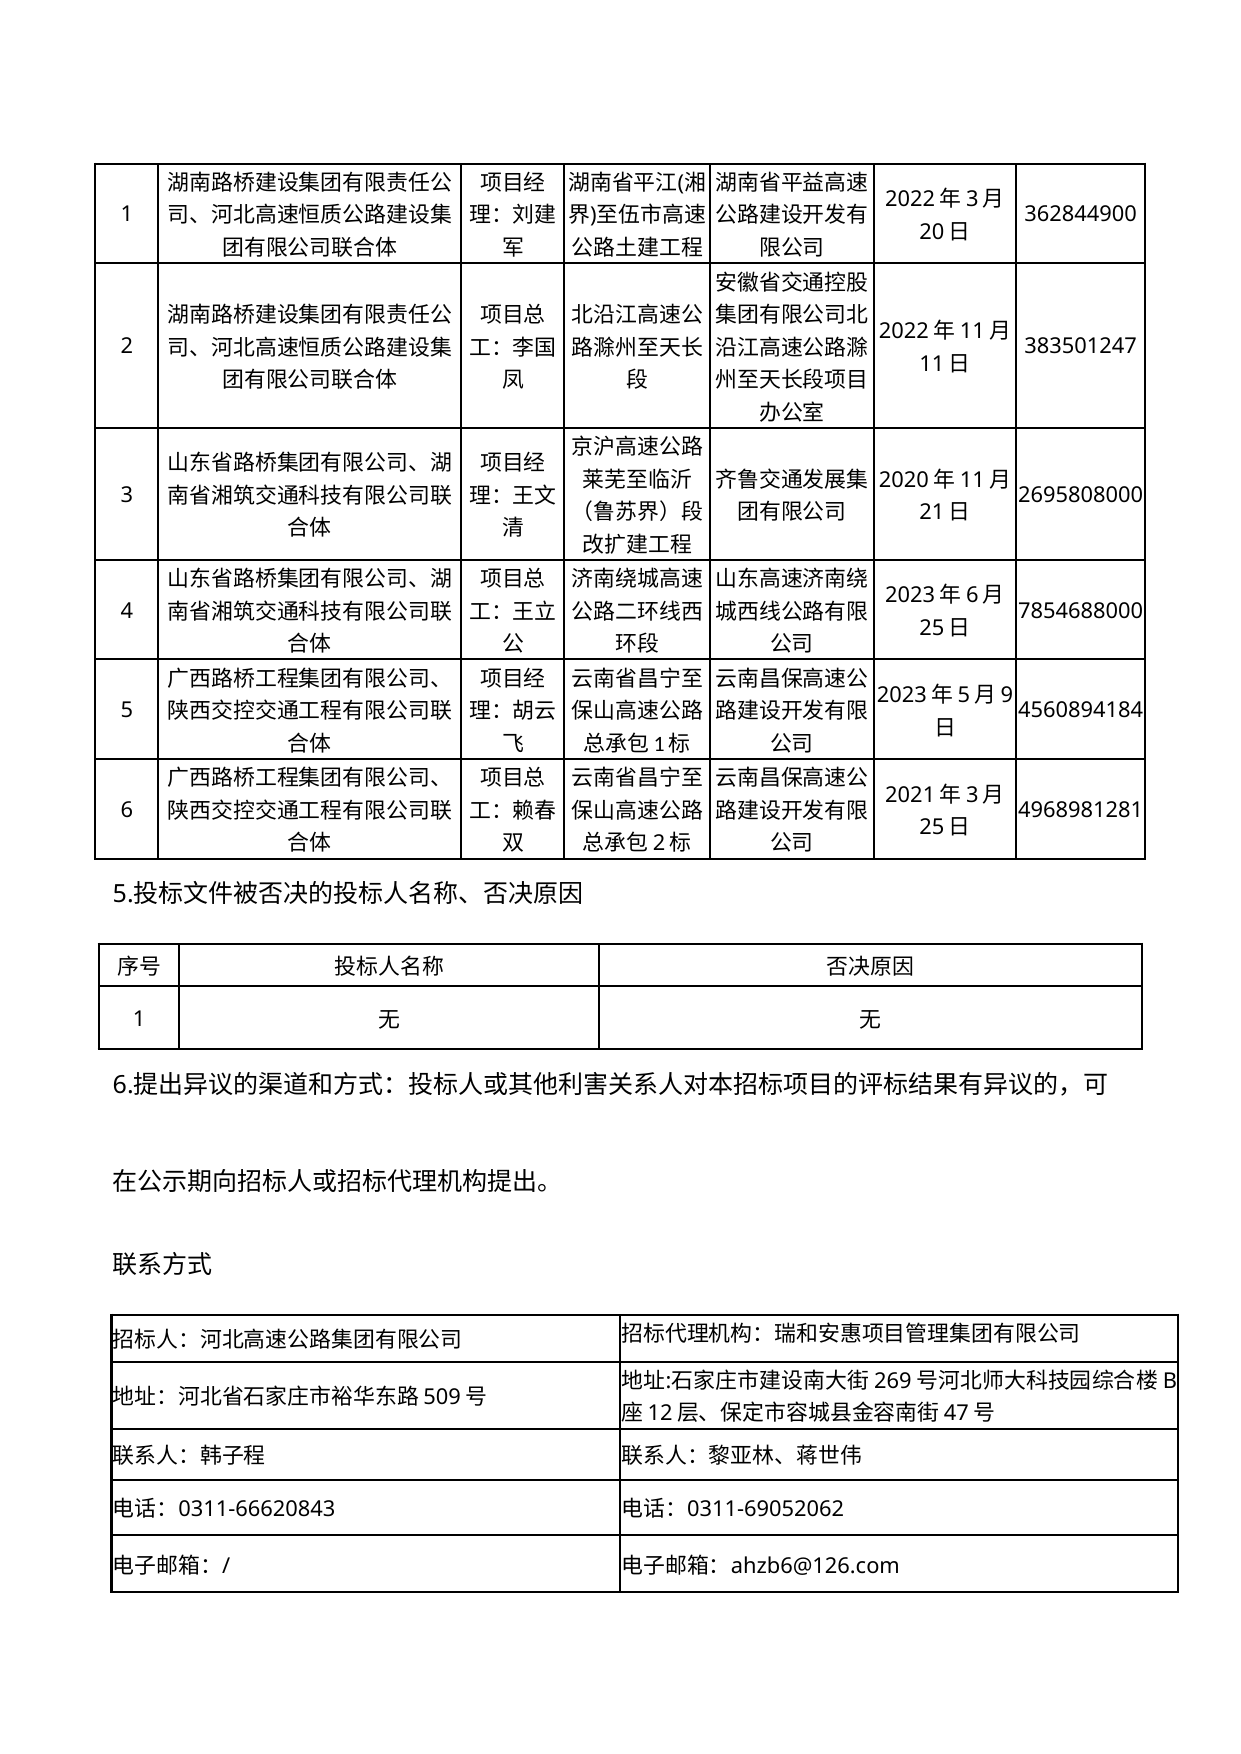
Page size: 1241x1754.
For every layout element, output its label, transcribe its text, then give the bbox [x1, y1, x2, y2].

table_cell 云南省昌宁至保山高速公路总承包1标 [565, 660, 709, 758]
table_cell 联系人：黎亚林、蒋世伟 [621, 1430, 1177, 1478]
table_cell 电话：0311-66620843 [113, 1481, 619, 1534]
table_cell 联系人：韩子程 [113, 1430, 619, 1478]
table_cell 山东高速济南绕城西线公路有限公司 [711, 561, 873, 658]
table_cell 湖南路桥建设集团有限责任公司、河北高速恒质公路建设集团有限公司联合体 [159, 165, 460, 262]
table_cell 项目总工：王立公 [462, 561, 563, 658]
table_cell 362844900 [1017, 165, 1144, 262]
text 6.提出异议的渠道和方式：投标人或其他利害关系人对本招标项目的评标结果有异议的，可在公示期向招标人或招标代理机构提出。 [112, 1050, 1128, 1212]
table_cell 4 [96, 561, 157, 658]
table_cell 京沪高速公路莱芜至临沂（鲁苏界）段 改扩建工程 [565, 429, 709, 559]
table_cell 项目经理：刘建军 [462, 165, 563, 262]
table_cell 项目经理：胡云飞 [462, 660, 563, 758]
table_cell 4968981281 [1017, 760, 1144, 857]
table_cell 安徽省交通控股集团有限公司北沿江高速公路滁州至天长段项目办公室 [711, 264, 873, 427]
table_cell 无 [180, 987, 598, 1048]
table_cell 湖南省平益高速公路建设开发有限公司 [711, 165, 873, 262]
table_cell 电话：0311-69052062 [621, 1481, 1177, 1534]
table_cell 2023年5月9日 [875, 660, 1015, 758]
table_cell 电子邮箱：/ [113, 1536, 619, 1591]
table_cell 2022年3月20日 [875, 165, 1015, 262]
table_cell 电子邮箱：ahzb6@126.com [621, 1536, 1177, 1591]
table_header 招标人：河北高速公路集团有限公司 [113, 1316, 619, 1361]
table_cell 地址：河北省石家庄市裕华东路509号 [113, 1363, 619, 1428]
table_cell 2023年6月25日 [875, 561, 1015, 658]
table_cell 2021年3月25日 [875, 760, 1015, 857]
table_cell 济南绕城高速公路二环线西环段 [565, 561, 709, 658]
table_cell 项目经理：王文清 [462, 429, 563, 559]
table_cell 项目总工：李国凤 [462, 264, 563, 427]
table_cell 山东省路桥集团有限公司、湖南省湘筑交通科技有限公司联合体 [159, 429, 460, 559]
table_cell 北沿江高速公路滁州至天长段 [565, 264, 709, 427]
table_cell 湖南路桥建设集团有限责任公司、河北高速恒质公路建设集团有限公司联合体 [159, 264, 460, 427]
table_cell 云南省昌宁至保山高速公路总承包2标 [565, 760, 709, 857]
table_cell 383501247 [1017, 264, 1144, 427]
table_cell 5 [96, 660, 157, 758]
table_cell 山东省路桥集团有限公司、湖南省湘筑交通科技有限公司联合体 [159, 561, 460, 658]
table_cell 齐鲁交通发展集团有限公司 [711, 429, 873, 559]
text 联系方式 [112, 1230, 1128, 1295]
table_header 否决原因 [600, 945, 1141, 985]
table_cell 广西路桥工程集团有限公司、陕西交控交通工程有限公司联合体 [159, 660, 460, 758]
table_cell 项目总工：赖春双 [462, 760, 563, 857]
table_cell 地址:石家庄市建设南大街269号河北师大科技园综合楼B座12层、保定市容城县金容南街47号 [621, 1363, 1177, 1428]
table_cell 云南昌保高速公路建设开发有限公司 [711, 760, 873, 857]
table_cell 6 [96, 760, 157, 857]
table_header 投标人名称 [180, 945, 598, 985]
table_cell 湖南省平江(湘界)至伍市高速公路土建工程 [565, 165, 709, 262]
table_cell 2020年11月21日 [875, 429, 1015, 559]
table_cell 广西路桥工程集团有限公司、陕西交控交通工程有限公司联合体 [159, 760, 460, 857]
table_cell 2695808000 [1017, 429, 1144, 559]
table_cell 无 [600, 987, 1141, 1048]
table_cell 4560894184 [1017, 660, 1144, 758]
text 5.投标文件被否决的投标人名称、否决原因 [112, 860, 1128, 924]
table_cell 7854688000 [1017, 561, 1144, 658]
table_cell 3 [96, 429, 157, 559]
table_cell 1 [100, 987, 178, 1048]
table_header 招标代理机构：瑞和安惠项目管理集团有限公司 [621, 1316, 1177, 1361]
table_cell 2 [96, 264, 157, 427]
table_cell 云南昌保高速公路建设开发有限公司 [711, 660, 873, 758]
table_cell 1 [96, 165, 157, 262]
table_header 序号 [100, 945, 178, 985]
table_cell 2022年11月11日 [875, 264, 1015, 427]
